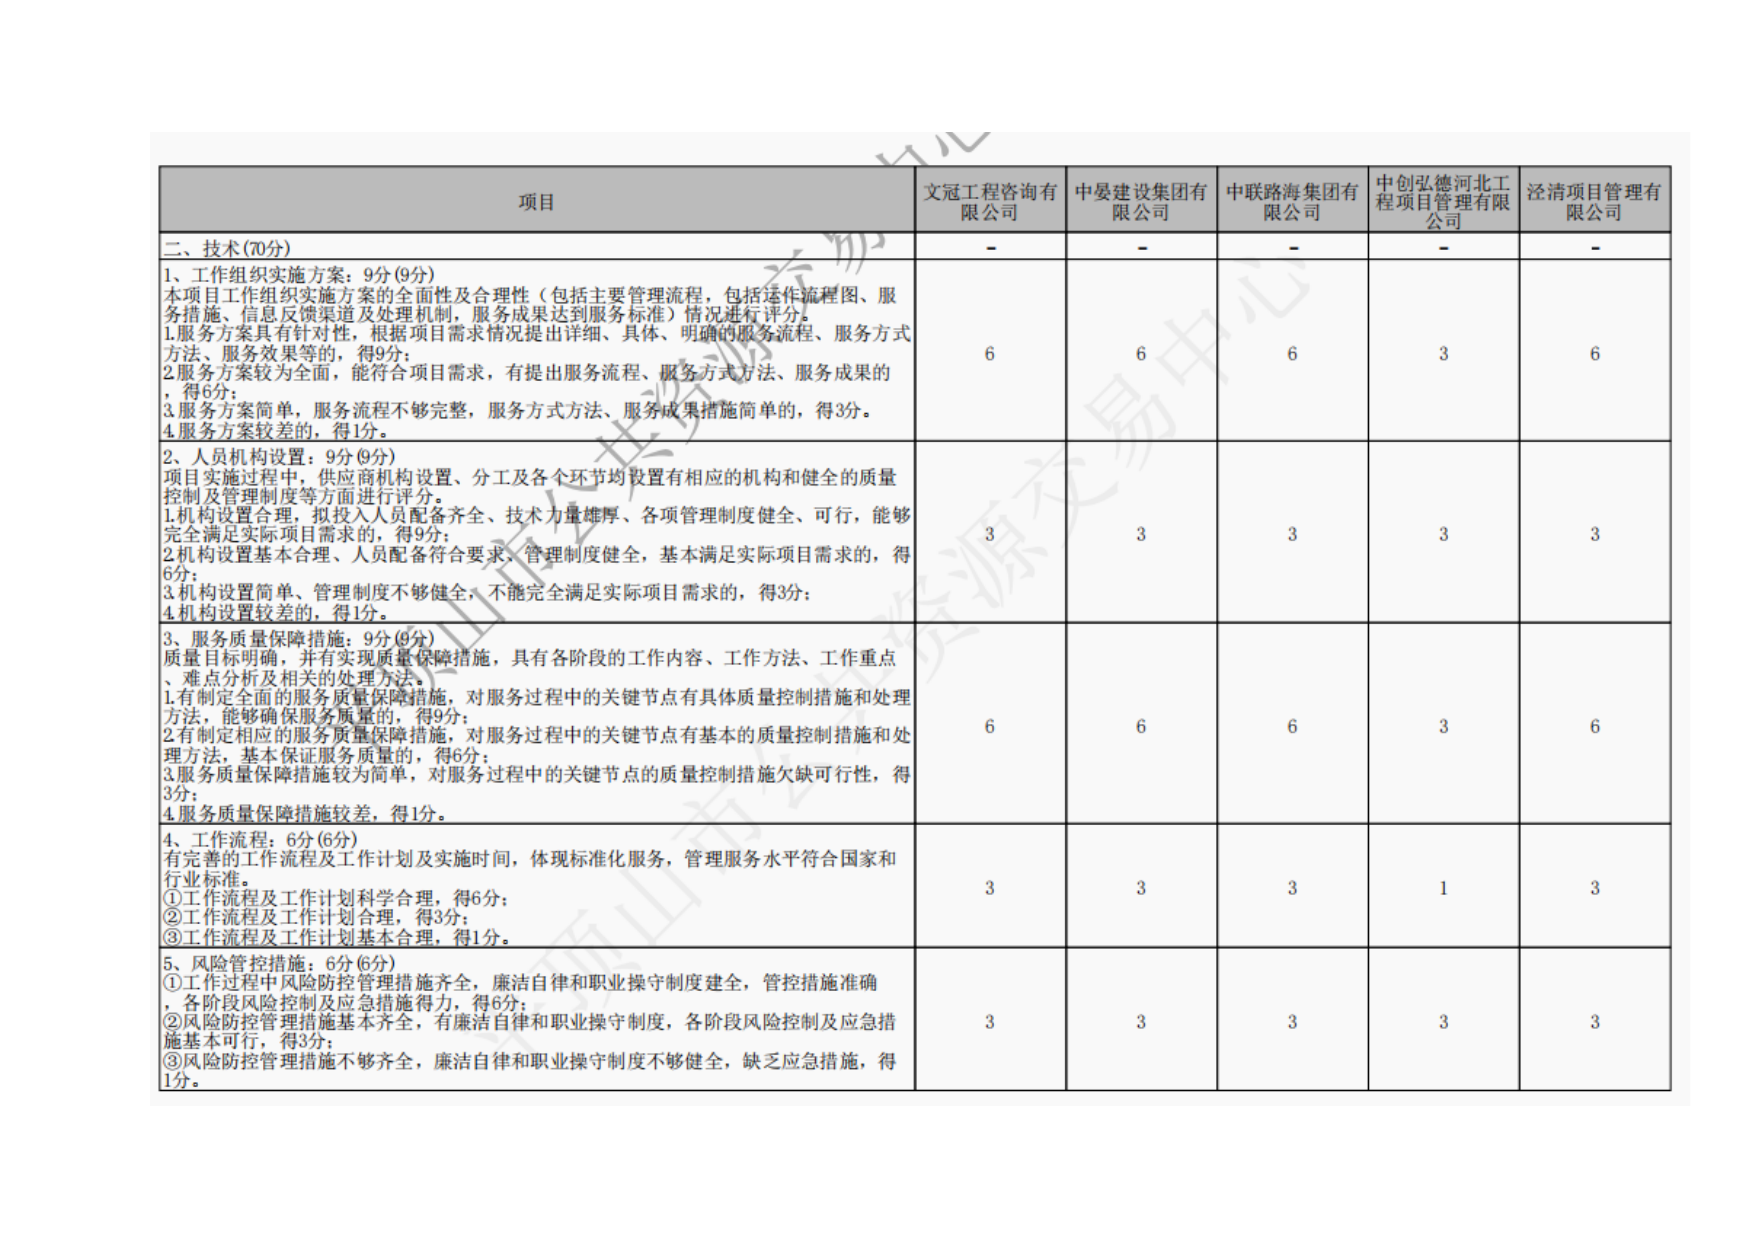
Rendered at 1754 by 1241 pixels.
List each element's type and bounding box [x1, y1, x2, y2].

picture [150, 132, 1691, 1106]
